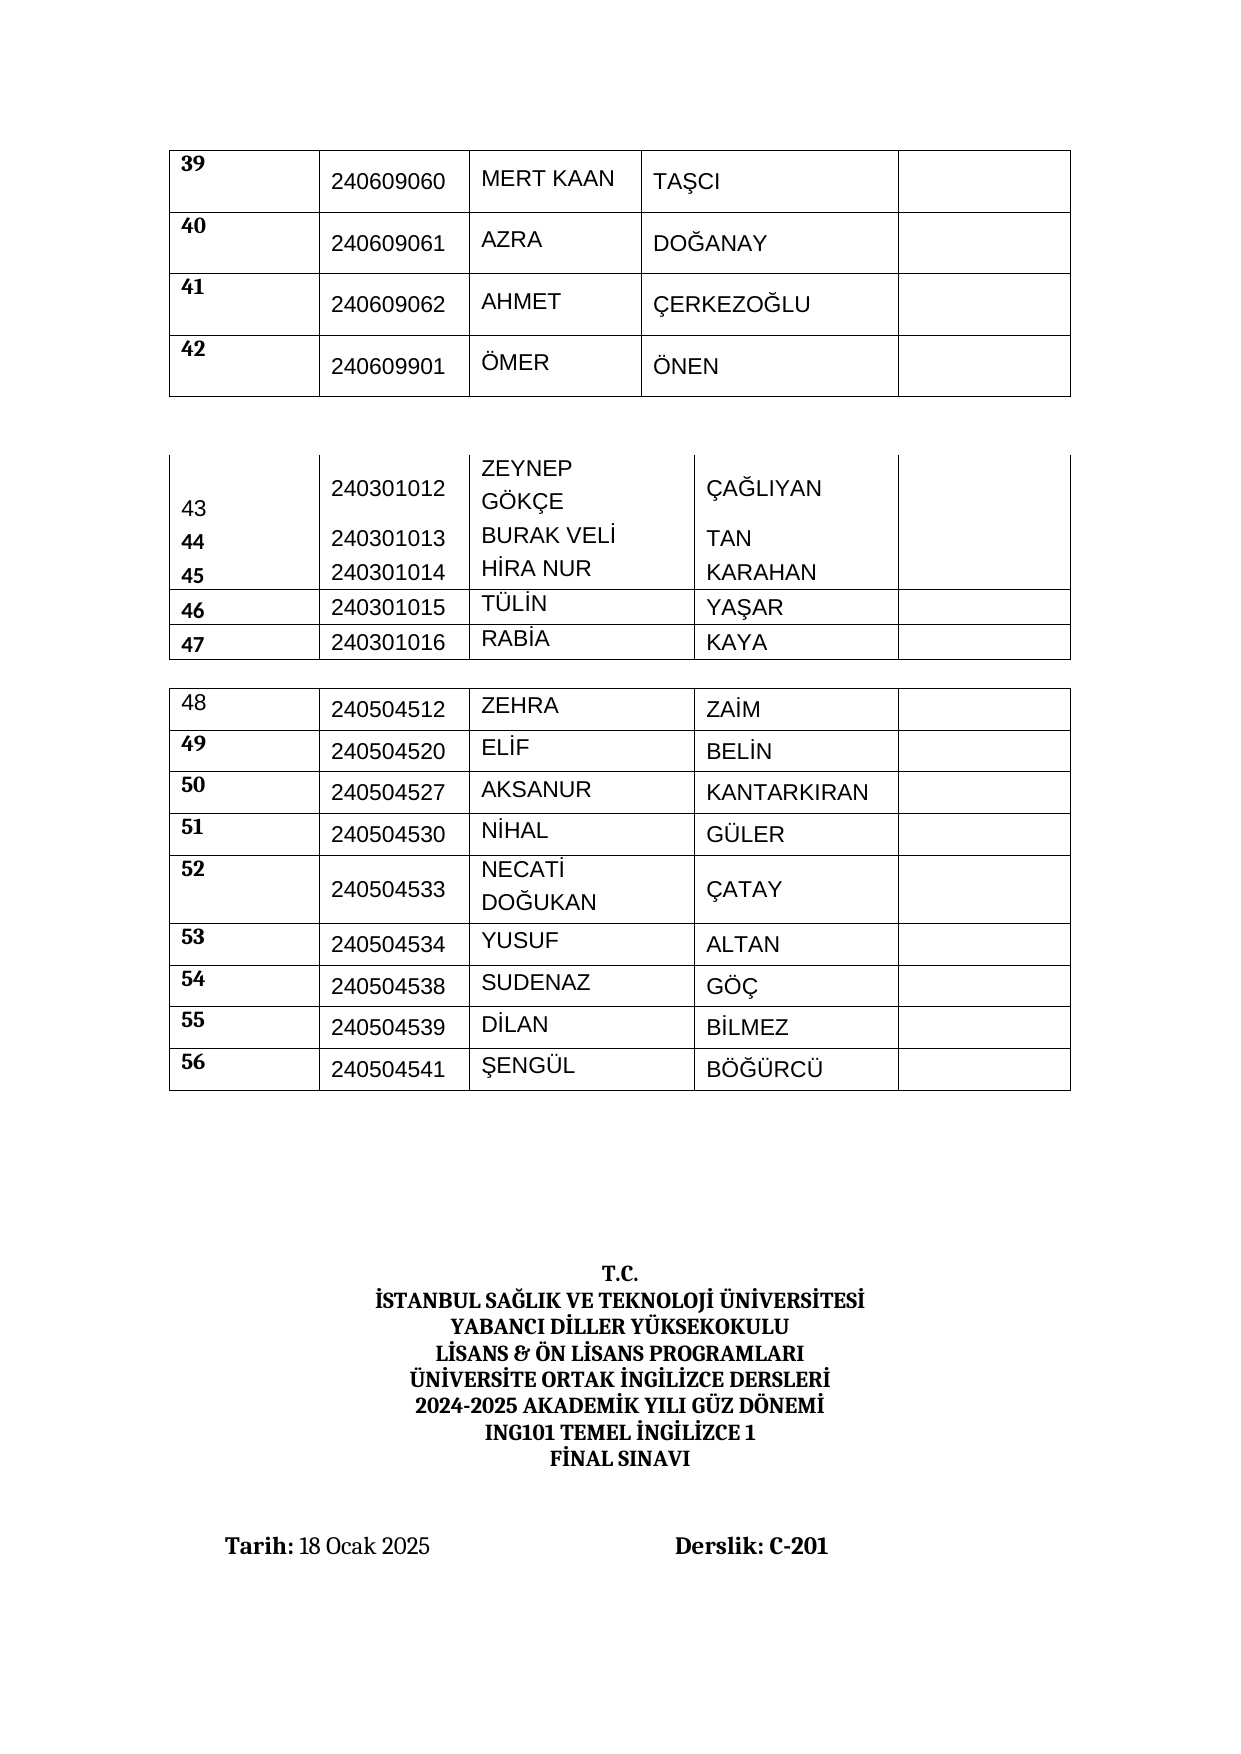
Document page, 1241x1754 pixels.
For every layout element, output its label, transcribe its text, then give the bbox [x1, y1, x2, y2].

text Tarih: 18 Ocak 2025 Derslik: C-201 [225, 1532, 1090, 1560]
text T.C. [150, 1261, 1090, 1288]
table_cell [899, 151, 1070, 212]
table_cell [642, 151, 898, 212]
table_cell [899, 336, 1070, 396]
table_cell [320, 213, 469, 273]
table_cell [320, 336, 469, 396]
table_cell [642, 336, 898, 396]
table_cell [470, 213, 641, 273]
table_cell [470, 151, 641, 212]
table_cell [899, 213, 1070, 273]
text FİNAL SINAVI [150, 1446, 1090, 1472]
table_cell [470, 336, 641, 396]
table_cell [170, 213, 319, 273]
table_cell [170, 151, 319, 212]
text 2024-2025 AKADEMİK YILI GÜZ DÖNEMİ [150, 1393, 1090, 1419]
text ING101 TEMEL İNGİLİZCE 1 [150, 1419, 1090, 1446]
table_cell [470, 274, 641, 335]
text YABANCI DİLLER YÜKSEKOKULU [150, 1314, 1090, 1340]
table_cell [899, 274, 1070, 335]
text LİSANS & ÖN LİSANS PROGRAMLARI [150, 1340, 1090, 1367]
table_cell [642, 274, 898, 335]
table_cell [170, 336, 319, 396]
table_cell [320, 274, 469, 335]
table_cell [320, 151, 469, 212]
text ÜNİVERSİTE ORTAK İNGİLİZCE DERSLERİ [150, 1367, 1090, 1393]
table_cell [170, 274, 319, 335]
text İSTANBUL SAĞLIK VE TEKNOLOJİ ÜNİVERSİTESİ [150, 1288, 1090, 1314]
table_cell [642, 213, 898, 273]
